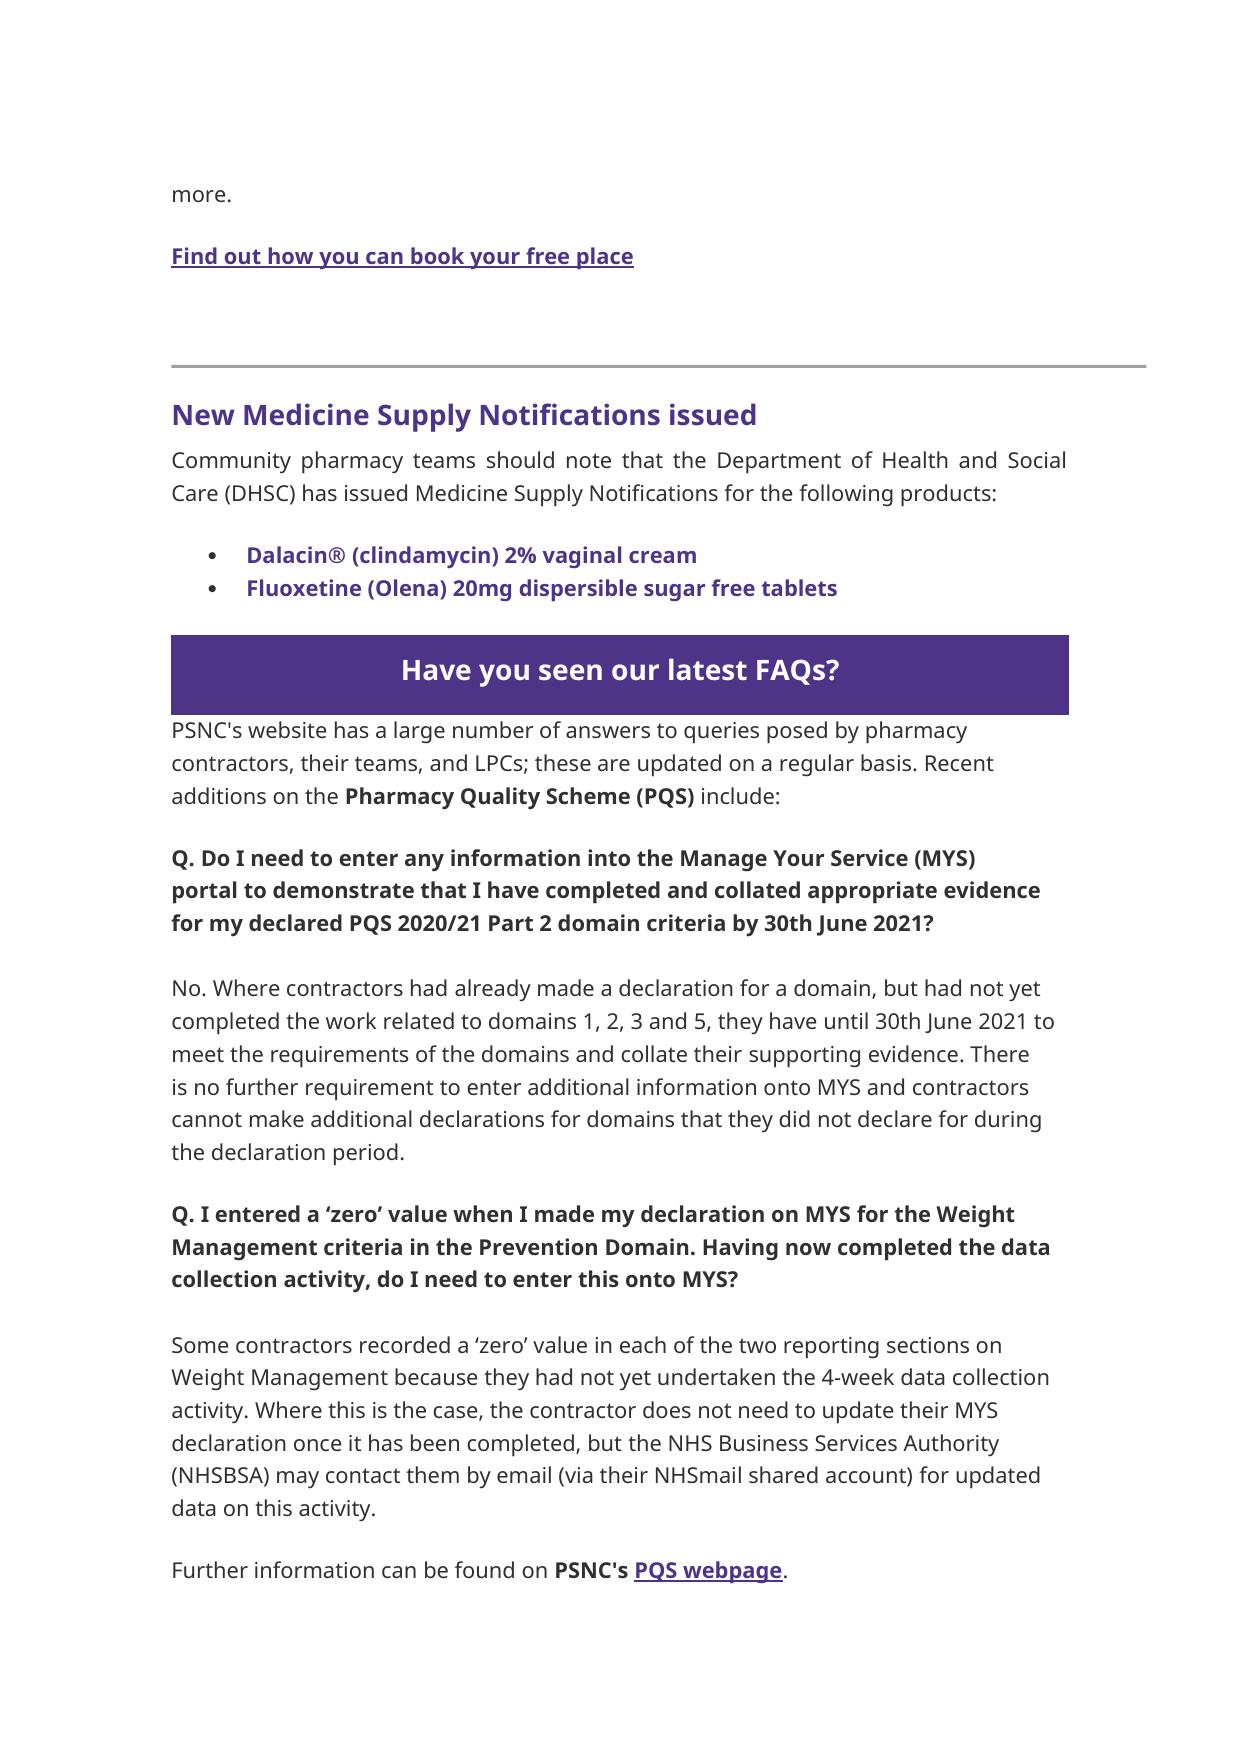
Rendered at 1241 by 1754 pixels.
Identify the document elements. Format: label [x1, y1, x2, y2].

table_header [150, 150, 1090, 1603]
